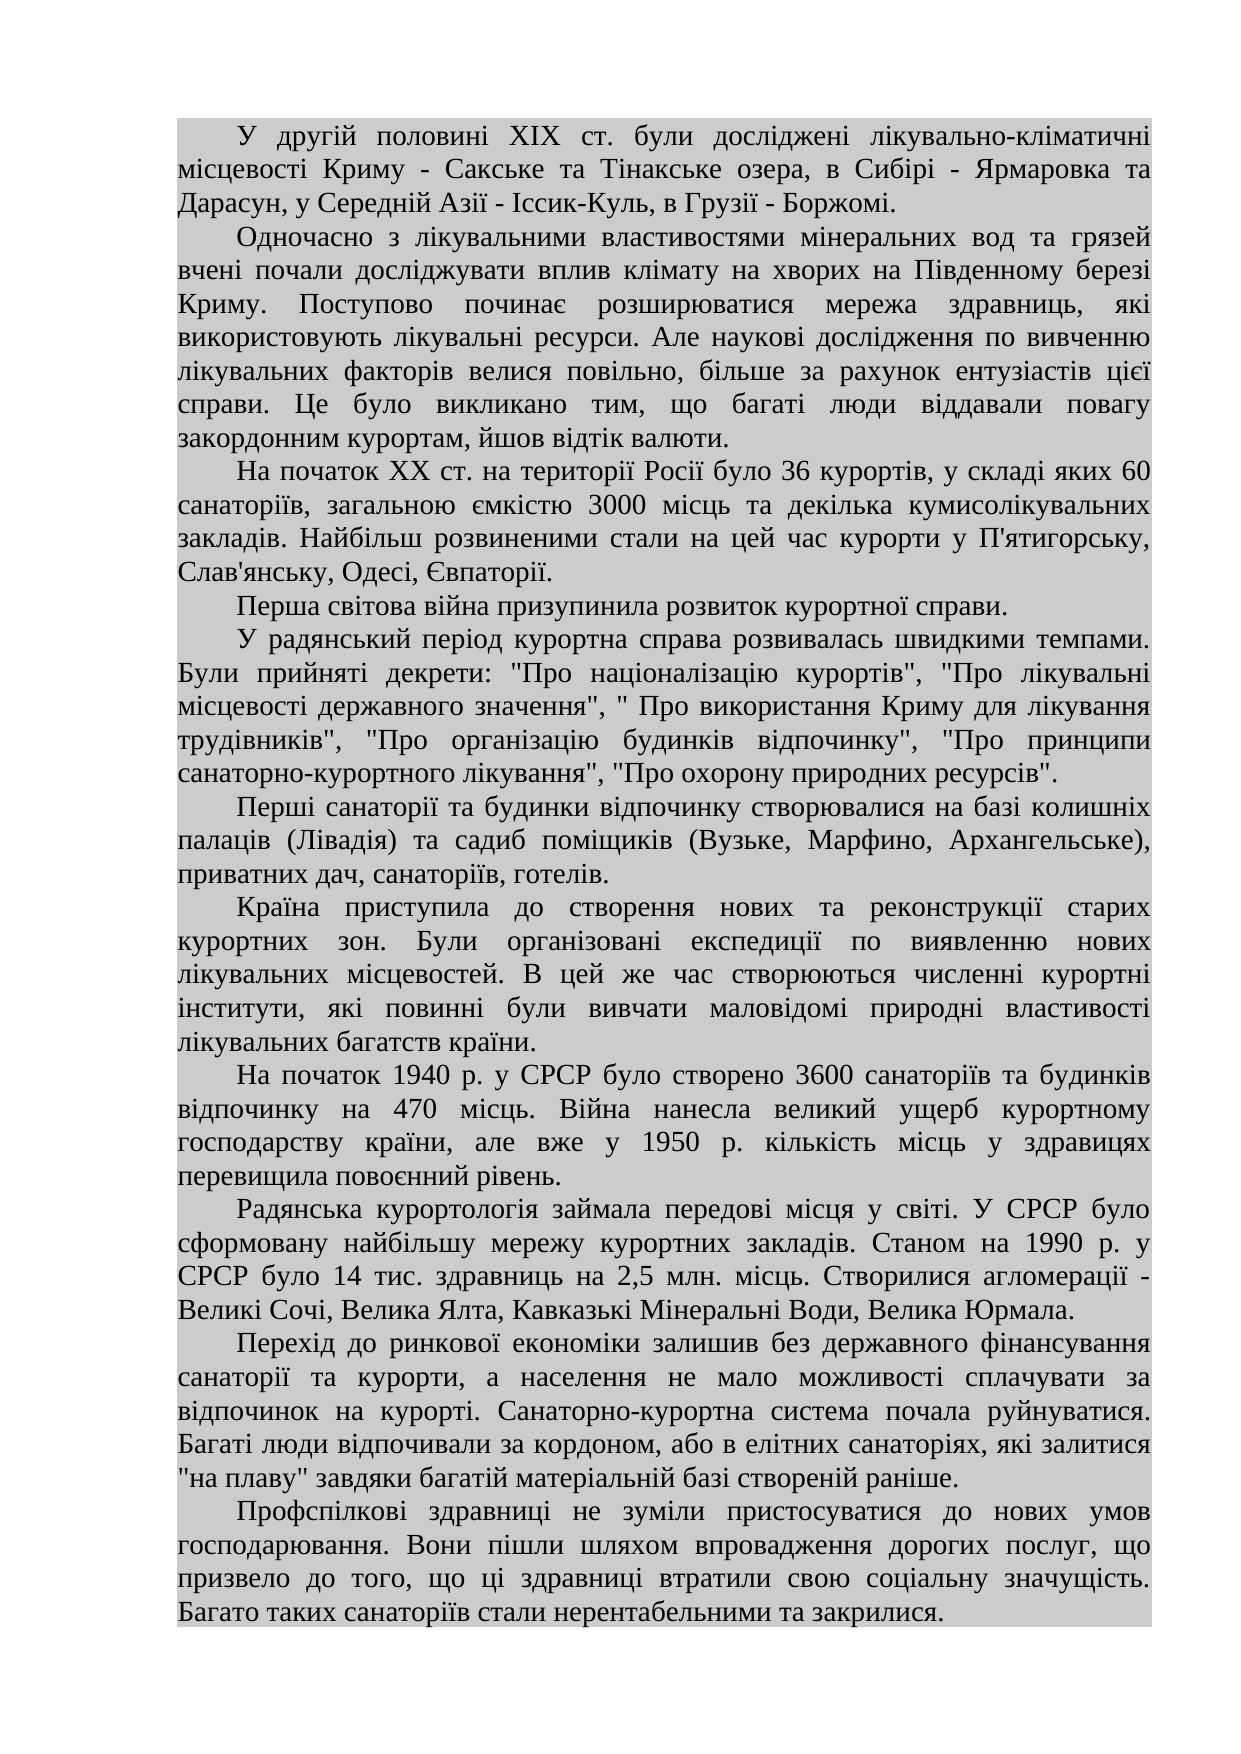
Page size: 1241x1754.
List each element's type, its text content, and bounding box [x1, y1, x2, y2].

text Одночасно з лікувальними властивостями мінеральних вод та грязей вчені почали досліджувати вплив клімату на хворих на Південному березі Криму. Поступово починає розширюватися мережа здравниць, які використовують лікувальні ресурси. Але наукові дослідження по вивченню лікувальних факторів велися повільно, більше за рахунок ентузіастів цієї справи. Це було викликано тим, що багаті люди віддавали повагу закордонним курортам, йшов відтік валюти. [177, 219, 1152, 453]
text У радянський період курортна справа розвивалась швидкими темпами. Були прийняті декрети: "Про націоналізацію курортів", "Про лікувальні місцевості державного значення", " Про використання Криму для лікування трудівників", "Про організацію будинків відпочинку", "Про принципи санаторно-курортного лікування", "Про охорону природних ресурсів". [177, 621, 1152, 789]
text Радянська курортологія займала передові місця у світі. У СРСР було сформовану найбільшу мережу курортних закладів. Станом на 1990 р. у СРСР було 14 тис. здравниць на 2,5 млн. місць. Створилися агломерації - Великі Сочі, Велика Ялта, Кавказькі Мінеральні Води, Велика Юрмала. [177, 1191, 1152, 1326]
text Профспілкові здравниці не зуміли пристосуватися до нових умов господарювання. Вони пішли шляхом впровадження дорогих послуг, що призвело до того, що ці здравниці втратили свою соціальну значущість. Багато таких санаторіїв стали нерентабельними та закрилися. [177, 1493, 1152, 1627]
text Перші санаторії та будинки відпочинку створювалися на базі колишніх палаців (Лівадія) та садиб поміщиків (Вузьке, Марфино, Архангельське), приватних дач, санаторіїв, готелів. [177, 789, 1152, 889]
text У другій половині XIX ст. були досліджені лікувально-кліматичні місцевості Криму - Сакське та Тінакське озера, в Сибірі - Ярмаровка та Дарасун, у Середній Азії - Іссик-Куль, в Грузії - Боржомі. [177, 118, 1152, 219]
text Перехід до ринкової економіки залишив без державного фінансування санаторії та курорти, а населення не мало можливості сплачувати за відпочинок на курорті. Санаторно-курортна система почала руйнуватися. Багаті люди відпочивали за кордоном, або в елітних санаторіях, які залитися "на плаву" завдяки багатій матеріальній базі створеній раніше. [177, 1326, 1152, 1493]
text На початок 1940 р. у СРСР було створено 3600 санаторіїв та будинків відпочинку на 470 місць. Війна нанесла великий ущерб курортному господарству країни, але вже у 1950 р. кількість місць у здравицях перевищила повоєнний рівень. [177, 1057, 1152, 1191]
text На початок XX ст. на території Росії було 36 курортів, у складі яких 60 санаторіїв, загальною ємкістю 3000 місць та декілька кумисолікувальних закладів. Найбільш розвиненими стали на цей час курорти у П'ятигорську, Слав'янську, Одесі, Євпаторії. [177, 453, 1152, 588]
text Перша світова війна призупинила розвиток курортної справи. [177, 588, 1152, 621]
text Країна приступила до створення нових та реконструкції старих курортних зон. Були організовані експедиції по виявленню нових лікувальних місцевостей. В цей же час створюються численні курортні інститути, які повинні були вивчати маловідомі природні властивості лікувальних багатств країни. [177, 889, 1152, 1057]
